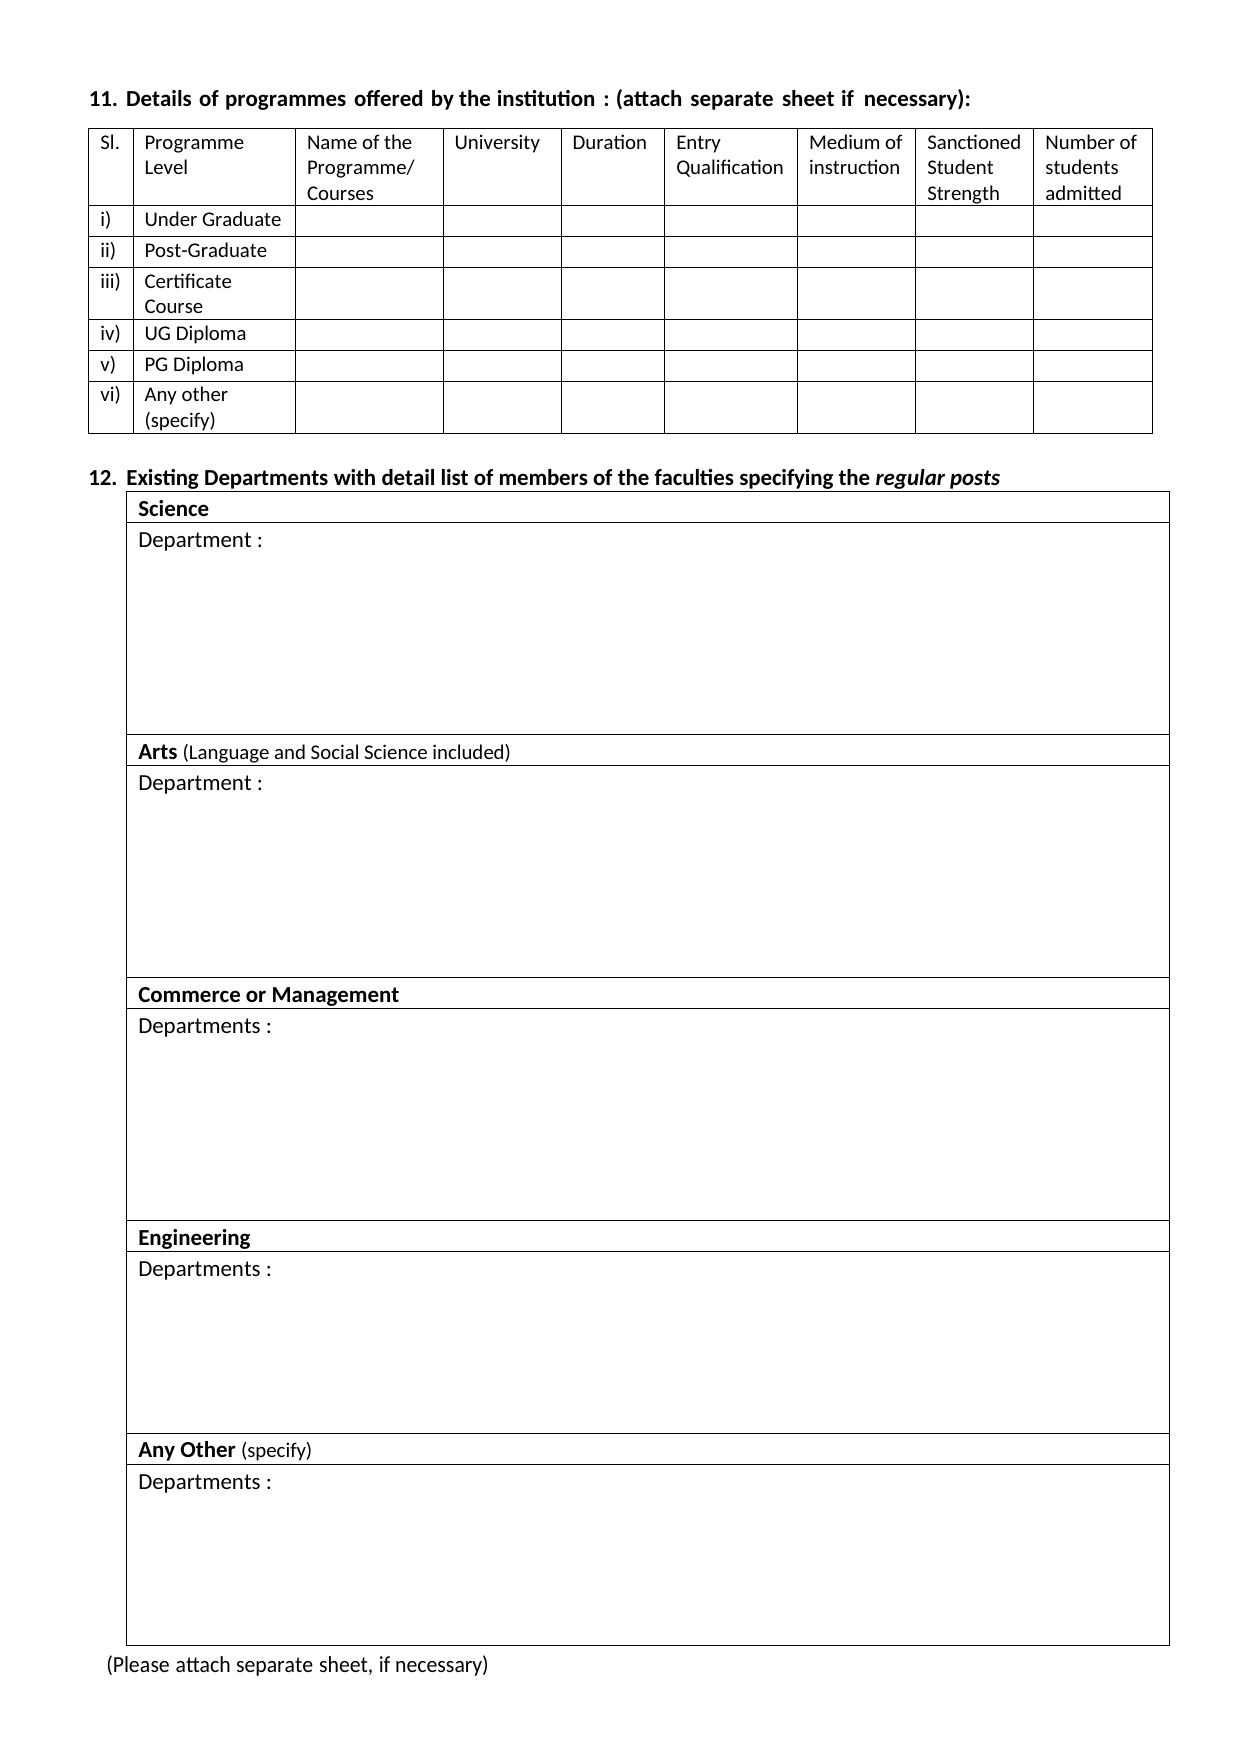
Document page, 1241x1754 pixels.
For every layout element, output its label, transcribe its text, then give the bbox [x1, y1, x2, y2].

table_cell [562, 237, 664, 267]
table_cell [296, 268, 443, 319]
table_cell Any other (specify) [134, 382, 295, 432]
table_cell v) [89, 351, 133, 381]
table_cell [798, 351, 915, 381]
table_cell ii) [89, 237, 133, 267]
table_cell [444, 268, 561, 319]
table_cell Any Other (specify) [127, 1434, 1169, 1464]
table_cell [665, 206, 797, 236]
table_cell [1034, 320, 1152, 350]
table_cell [916, 268, 1033, 319]
table_cell iii) [89, 268, 133, 319]
table_cell [1034, 206, 1152, 236]
table_cell Department : [127, 766, 1169, 977]
table_cell Under Graduate [134, 206, 295, 236]
table_header Name of the Programme/ Courses [296, 129, 443, 205]
table_header Number of students admitted [1034, 129, 1152, 205]
table_cell Arts (Language and Social Science included) [127, 735, 1169, 765]
table_cell vi) [89, 382, 133, 432]
table_header Medium of instruction [798, 129, 915, 205]
table_header Duration [562, 129, 664, 205]
table_cell [798, 268, 915, 319]
table_cell [798, 382, 915, 432]
table_header University [444, 129, 561, 205]
table_cell [562, 351, 664, 381]
list Details of programmes offered by the institution : (attach separate sheet if necessary): [89, 84, 1166, 112]
table_header Entry Qualification [665, 129, 797, 205]
table_cell [798, 320, 915, 350]
table_cell [1034, 268, 1152, 319]
table_header Sanctioned Student Strength [916, 129, 1033, 205]
table_cell [665, 320, 797, 350]
table_cell Department : [127, 523, 1169, 734]
table_cell [798, 237, 915, 267]
table_cell [916, 237, 1033, 267]
table_cell [562, 268, 664, 319]
table_cell [444, 206, 561, 236]
table_cell iv) [89, 320, 133, 350]
table_cell [916, 382, 1033, 432]
table_cell [444, 382, 561, 432]
table_header Sl. [89, 129, 133, 205]
table_cell [444, 351, 561, 381]
table_cell [444, 320, 561, 350]
table_cell [296, 382, 443, 432]
table_cell i) [89, 206, 133, 236]
table_cell [444, 237, 561, 267]
table_cell Departments : [127, 1252, 1169, 1432]
table_cell Commerce or Management [127, 978, 1169, 1008]
list Existing Departments with detail list of members of the faculties specifying the regular posts [88, 463, 1169, 491]
table_cell [665, 268, 797, 319]
table_cell [665, 351, 797, 381]
table_header Programme Level [134, 129, 295, 205]
table_cell Engineering [127, 1221, 1169, 1251]
table_cell Certificate Course [134, 268, 295, 319]
table_cell [562, 206, 664, 236]
table_cell [296, 237, 443, 267]
table_cell Post-Graduate [134, 237, 295, 267]
table_cell Departments : [127, 1465, 1169, 1645]
table_cell [1034, 351, 1152, 381]
table_cell [916, 320, 1033, 350]
text (Please attach separate sheet, if necessary) [106, 1651, 1169, 1679]
table_cell [562, 382, 664, 432]
table_cell Departments : [127, 1009, 1169, 1220]
table_cell [665, 382, 797, 432]
table_cell [562, 320, 664, 350]
table_cell [296, 206, 443, 236]
table_cell [665, 237, 797, 267]
table_cell [296, 320, 443, 350]
table_cell [916, 351, 1033, 381]
table_header Science [127, 492, 1169, 522]
table_cell [1034, 237, 1152, 267]
table_cell [916, 206, 1033, 236]
table_cell [296, 351, 443, 381]
table_cell [1034, 382, 1152, 432]
table_cell PG Diploma [134, 351, 295, 381]
table_cell [798, 206, 915, 236]
table_cell UG Diploma [134, 320, 295, 350]
